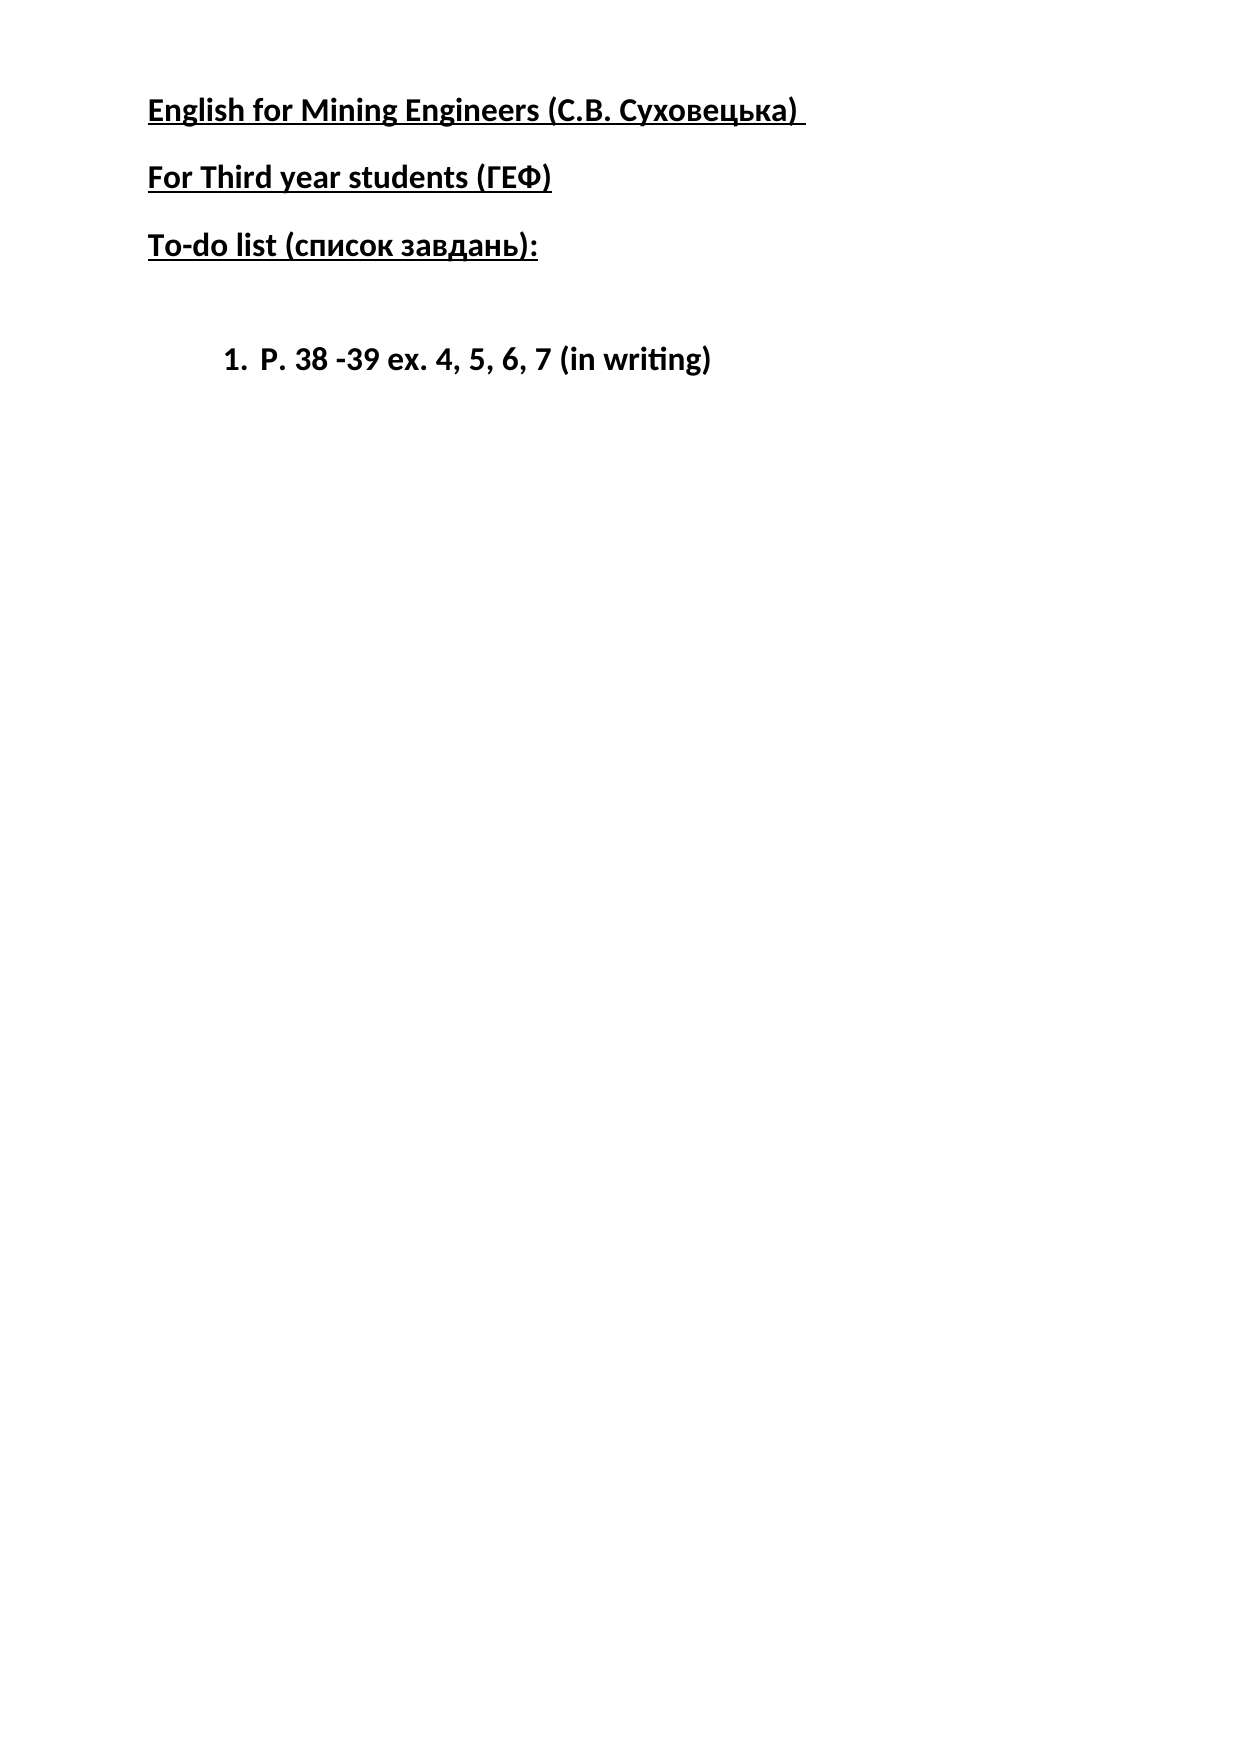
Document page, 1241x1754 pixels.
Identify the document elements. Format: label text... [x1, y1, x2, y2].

text For Third year students (ГЕФ) [148, 156, 1152, 197]
list P. 38 -39 ex. 4, 5, 6, 7 (in writing) [223, 338, 1152, 379]
text English for Mining Engineers (C.В. Суховецька) [148, 88, 1152, 129]
text To-do list (список завдань): [148, 224, 1152, 264]
